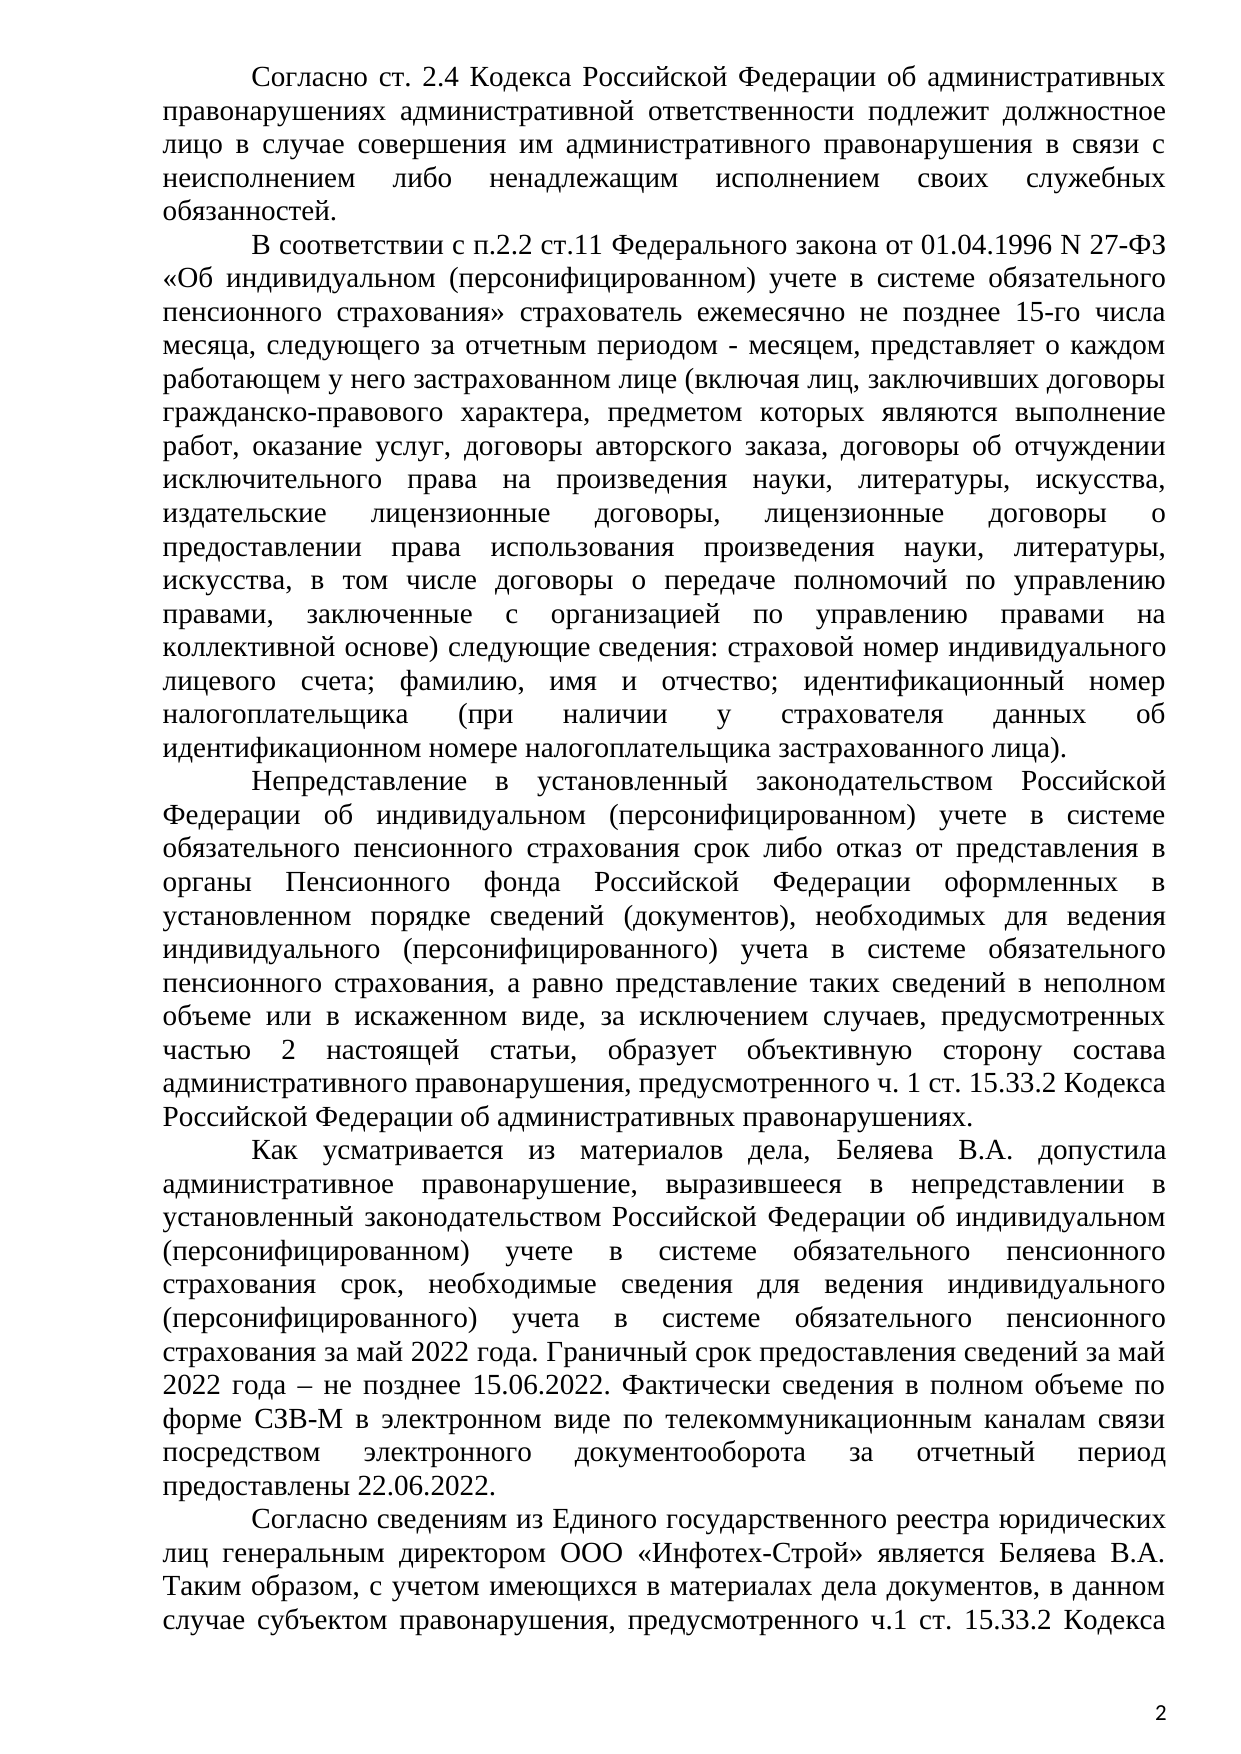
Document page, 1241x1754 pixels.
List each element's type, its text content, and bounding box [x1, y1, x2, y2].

text В соответствии с п.2.2 ст.11 Федерального закона от 01.04.1996 N 27-ФЗ «Об индивидуальном (персонифицированном) учете в системе обязательного пенсионного страхования» страхователь ежемесячно не позднее 15-го числа месяца, следующего за отчетным периодом - месяцем, представляет о каждом работающем у него застрахованном лице (включая лиц, заключивших договоры гражданско-правового характера, предметом которых являются выполнение работ, оказание услуг, договоры авторского заказа, договоры об отчуждении исключительного права на произведения науки, литературы, искусства, издательские лицензионные договоры, лицензионные договоры о предоставлении права использования произведения науки, литературы, искусства, в том числе договоры о передаче полномочий по управлению правами, заключенные с организацией по управлению правами на коллективной основе) следующие сведения: страховой номер индивидуального лицевого счета; фамилию, имя и отчество; идентификационный номер налогоплательщика (при наличии у страхователя данных об идентификационном номере налогоплательщика застрахованного лица). [162, 227, 1167, 763]
text Непредставление в установленный законодательством Российской Федерации об индивидуальном (персонифицированном) учете в системе обязательного пенсионного страхования срок либо отказ от представления в органы Пенсионного фонда Российской Федерации оформленных в установленном порядке сведений (документов), необходимых для ведения индивидуального (персонифицированного) учета в системе обязательного пенсионного страхования, а равно представление таких сведений в неполном объеме или в искаженном виде, за исключением случаев, предусмотренных частью 2 настоящей статьи, образует объективную сторону состава административного правонарушения, предусмотренного ч. 1 ст. 15.33.2 Кодекса Российской Федерации об административных правонарушениях. [162, 763, 1167, 1132]
text Согласно ст. 2.4 Кодекса Российской Федерации об административных правонарушениях административной ответственности подлежит должностное лицо в случае совершения им административного правонарушения в связи с неисполнением либо ненадлежащим исполнением своих служебных обязанностей. [162, 59, 1167, 227]
text Как усматривается из материалов дела, Беляева В.А. допустила административное правонарушение, выразившееся в непредставлении в установленный законодательством Российской Федерации об индивидуальном (персонифицированном) учете в системе обязательного пенсионного страхования срок, необходимые сведения для ведения индивидуального (персонифицированного) учета в системе обязательного пенсионного страхования за май 2022 года. Граничный срок предоставления сведений за май 2022 года – не позднее 15.06.2022. Фактически сведения в полном объеме по форме СЗВ-М в электронном виде по телекоммуникационным каналам связи посредством электронного документооборота за отчетный период предоставлены 22.06.2022. [162, 1132, 1167, 1501]
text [162, 1501, 1167, 1636]
